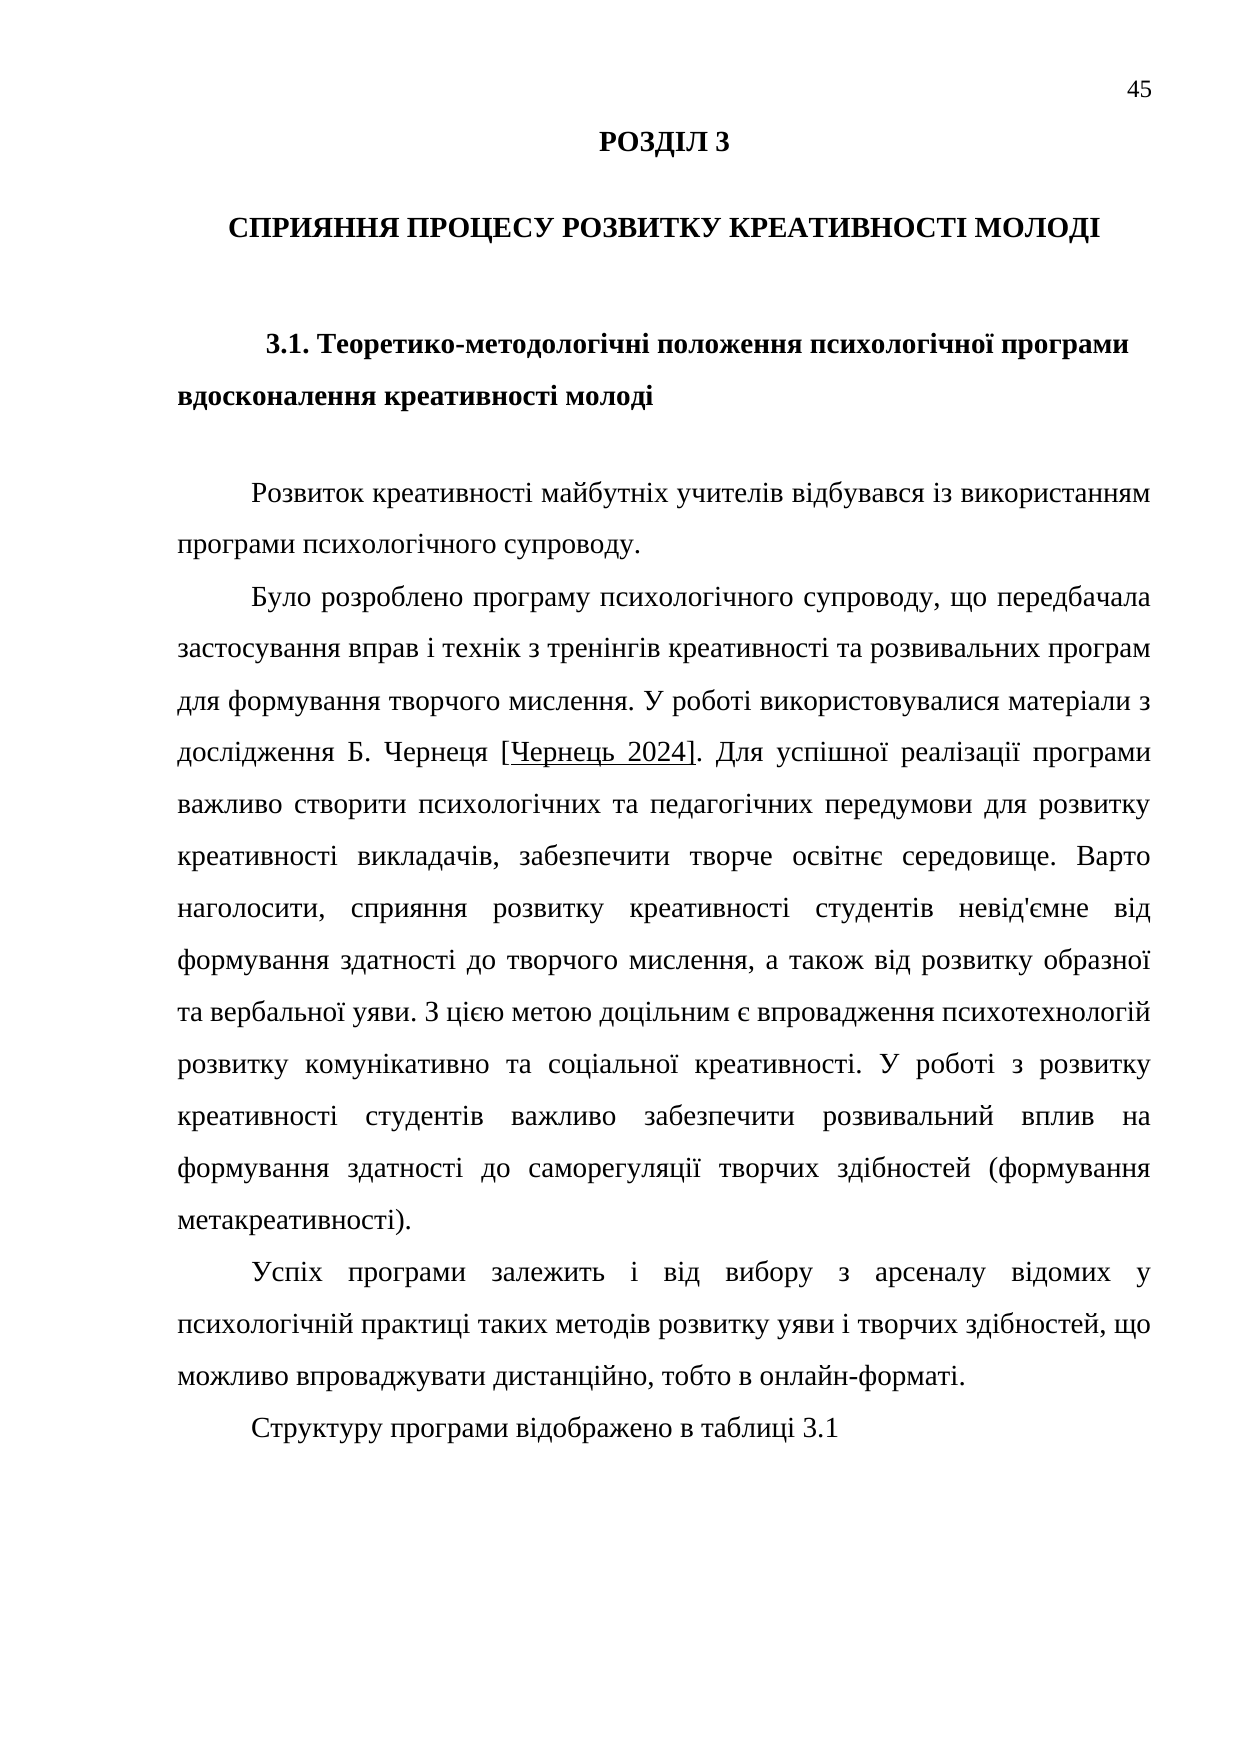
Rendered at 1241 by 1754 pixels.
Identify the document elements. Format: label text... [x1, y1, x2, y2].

subtitle РОЗДІЛ 3 [177, 124, 1152, 158]
text Успіх програми залежить і від вибору з арсеналу відомих у психологічній практиці таких методів розвитку уяви і творчих здібностей, що можливо впроваджувати дистанційно, тобто в онлайн-форматі. [177, 1254, 1152, 1392]
subtitle 3.1. Теоретико-методологічні положення психологічної програми вдосконалення креативності молоді [177, 326, 1152, 412]
text Структуру програми відображено в таблиці 3.1 [177, 1410, 1152, 1444]
text Було розроблено програму психологічного супроводу, що передбачала застосування вправ і технік з тренінгів креативності та розвивальних програм для формування творчого мислення. У роботі використовувалися матеріали з дослідження Б. Чернеця [Чернець 2024]. Для успішної реалізації програми важливо створити психологічних та педагогічних передумови для розвитку креативності викладачів, забезпечити творче освітнє середовище. Варто наголосити, сприяння розвитку креативності студентів невід'ємне від формування здатності до творчого мислення, а також від розвитку образної та вербальної уяви. З цією метою доцільним є впровадження психотехнологій розвитку комунікативно та соціальної креативності. У роботі з розвитку креативності студентів важливо забезпечити розвивальний вплив на формування здатності до саморегуляції творчих здібностей (формування метакреативності). [177, 579, 1152, 1236]
text СПРИЯННЯ ПРОЦЕСУ РОЗВИТКУ КРЕАТИВНОСТІ МОЛОДІ [177, 210, 1152, 243]
text Розвиток креативності майбутніх учителів відбувався із використанням програми психологічного супроводу. [177, 475, 1152, 560]
